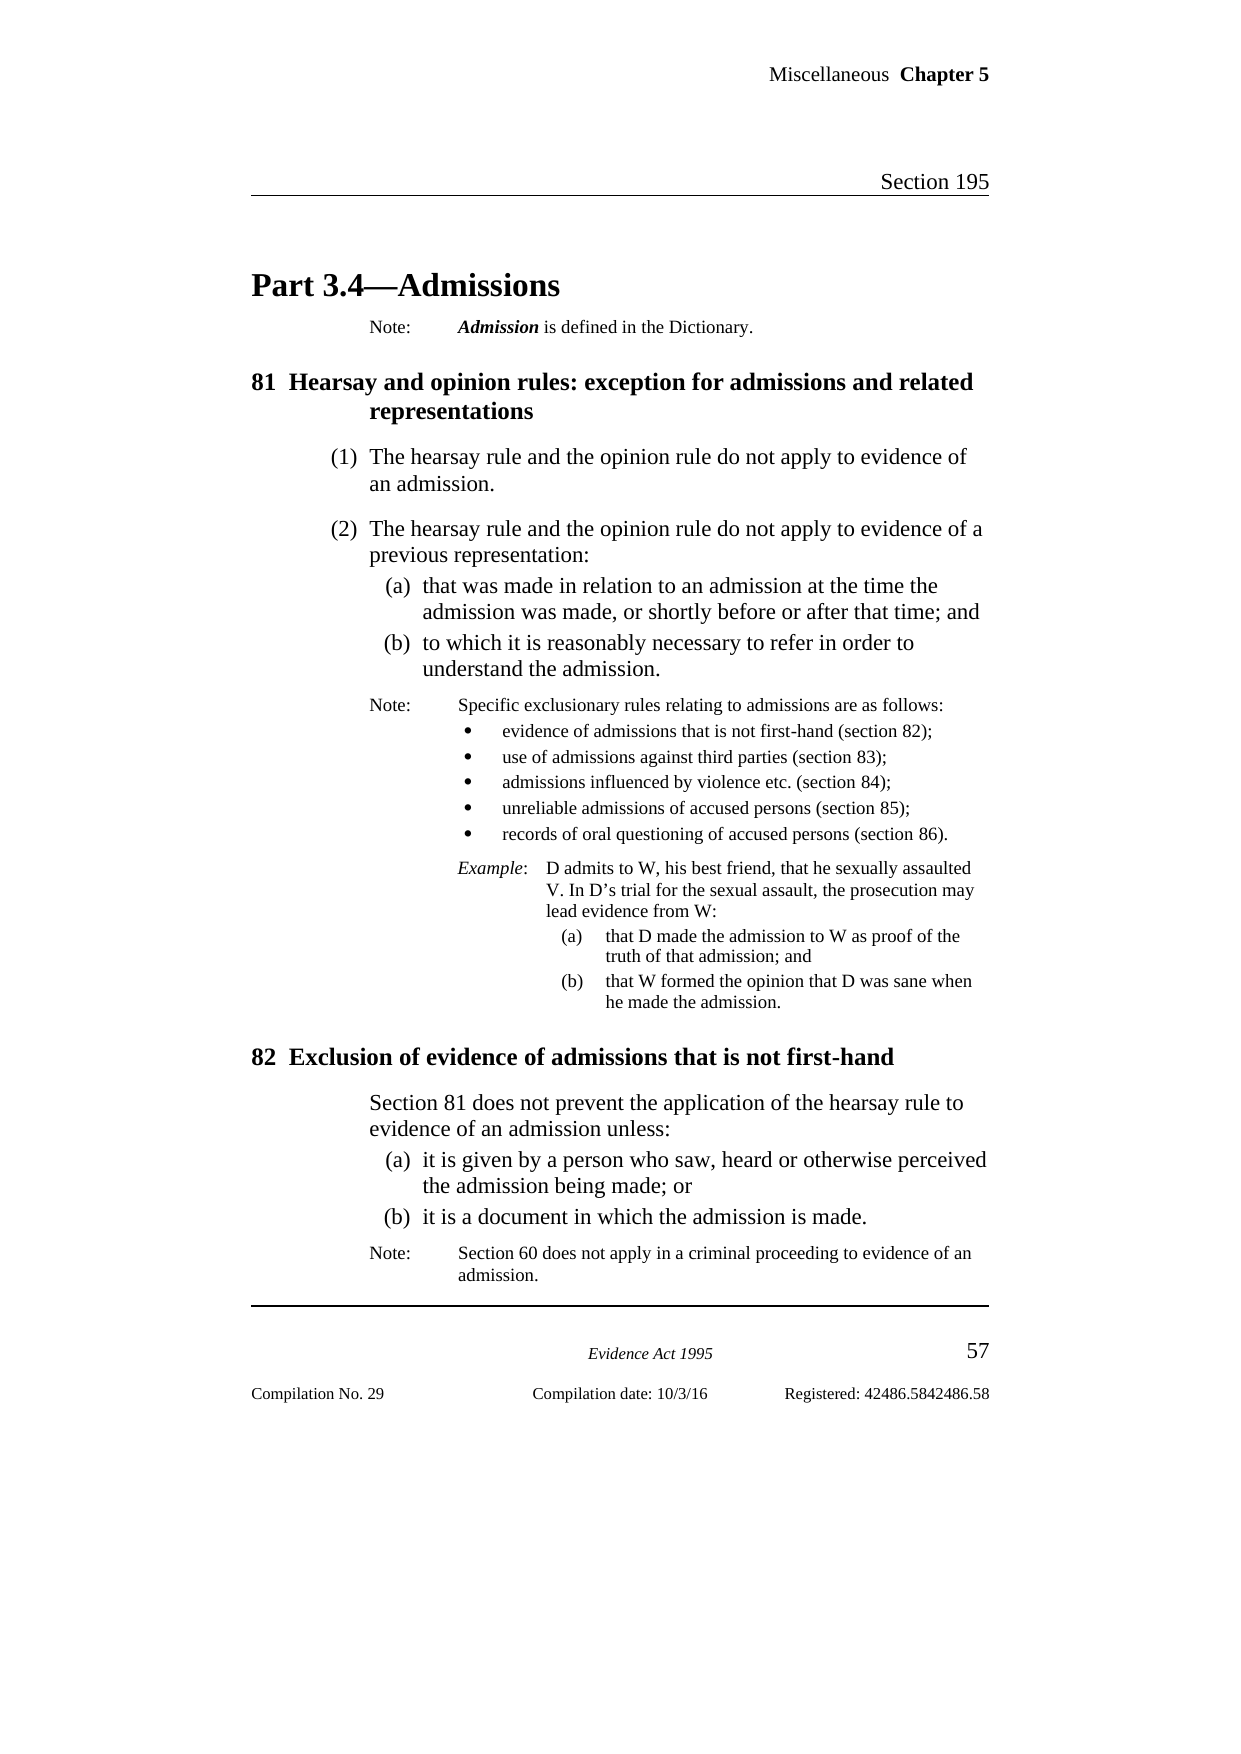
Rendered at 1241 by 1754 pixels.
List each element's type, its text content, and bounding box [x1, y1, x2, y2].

list admissions influenced by violence etc. (section 84); [464, 771, 989, 793]
text (a) that D made the admission to W as proof of the truth of that admission; and [561, 926, 989, 967]
list use of admissions against third parties (section 83); [464, 746, 989, 767]
text (2) The hearsay rule and the opinion rule do not apply to evidence of a previous representation: [251, 515, 989, 568]
list unreliable admissions of accused persons (section 85); [464, 797, 989, 818]
text (b) that W formed the opinion that D was sane when he made the admission. [561, 971, 989, 1012]
text 81 Hearsay and opinion rules: exception for admissions and related representations [251, 367, 989, 425]
text 82 Exclusion of evidence of admissions that is not first-hand [251, 1042, 989, 1070]
text Note: Specific exclusionary rules relating to admissions are as follows: [369, 694, 989, 716]
text (b) to which it is reasonably necessary to refer in order to understand the admission. [251, 629, 989, 681]
text (a) that was made in relation to an admission at the time the admission was made, or shortly before or after that time; and [251, 572, 989, 624]
text (a) it is given by a person who saw, heard or otherwise perceived the admission being made; or [251, 1146, 989, 1199]
text (b) it is a document in which the admission is made. [251, 1203, 989, 1229]
list evidence of admissions that is not first-hand (section 82); [464, 720, 989, 741]
text Note: Admission is defined in the Dictionary. [369, 316, 989, 338]
list records of oral questioning of accused persons (section 86). [464, 823, 989, 844]
text Example: D admits to W, his best friend, that he sexually assaulted V. In D’s trial for the sexual assault, the prosecution may lead evidence from W: [457, 857, 989, 922]
text Part 3.4—Admissions [251, 265, 989, 304]
text Note: Section 60 does not apply in a criminal proceeding to evidence of an admission. [369, 1242, 989, 1285]
text Section 81 does not prevent the application of the hearsay rule to evidence of an admission unless: [251, 1089, 989, 1142]
text (1) The hearsay rule and the opinion rule do not apply to evidence of an admission. [251, 443, 989, 496]
